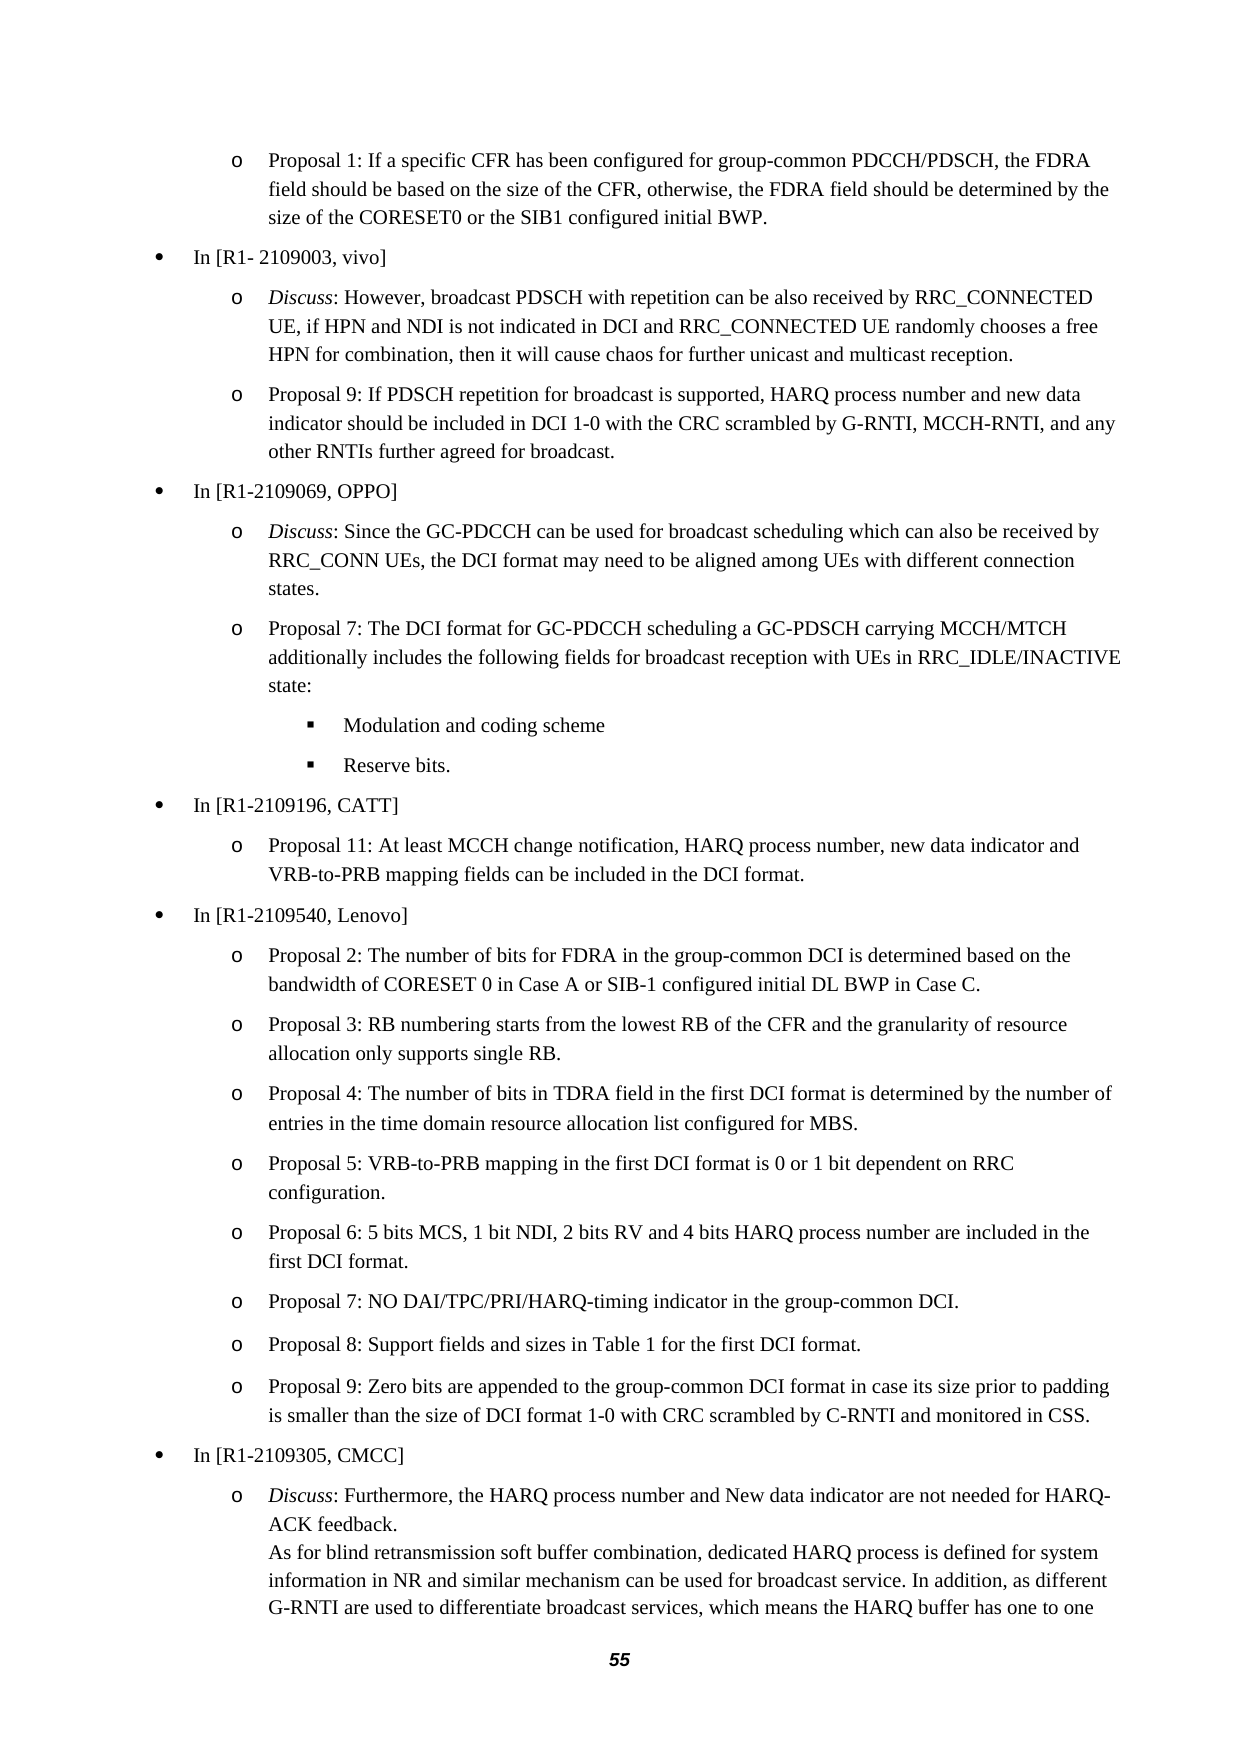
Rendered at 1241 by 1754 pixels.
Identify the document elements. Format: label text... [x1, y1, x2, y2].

list Proposal 9: Zero bits are appended to the group-common DCI format in case its size prior to padding is smaller than the size of DCI format 1-0 with CRC scrambled by C-RNTI and monitored in CSS. [231, 1374, 1122, 1427]
list In [R1-2109196, CATT] [156, 793, 1122, 817]
list Proposal 11: At least MCCH change notification, HARQ process number, new data indicator and VRB-to-PRB mapping fields can be included in the DCI format. [231, 833, 1122, 886]
list Discuss: Since the GC-PDCCH can be used for broadcast scheduling which can also be received by RRC_CONN UEs, the DCI format may need to be aligned among UEs with different connection states. [231, 519, 1122, 600]
list Proposal 7: The DCI format for GC-PDCCH scheduling a GC-PDSCH carrying MCCH/MTCH additionally includes the following fields for broadcast reception with UEs in RRC_IDLE/INACTIVE state: [231, 616, 1122, 697]
list Proposal 9: If PDSCH repetition for broadcast is supported, HARQ process number and new data indicator should be included in DCI 1-0 with the CRC scrambled by G-RNTI, MCCH-RNTI, and any other RNTIs further agreed for broadcast. [231, 382, 1122, 463]
list In [R1-2109540, Lenovo] [156, 902, 1122, 927]
list Reserve bits. [306, 753, 1122, 777]
list Proposal 6: 5 bits MCS, 1 bit NDI, 2 bits RV and 4 bits HARQ process number are included in the first DCI format. [231, 1220, 1122, 1273]
list Proposal 2: The number of bits for FDRA in the group-common DCI is determined based on the bandwidth of CORESET 0 in Case A or SIB-1 configured initial DL BWP in Case C. [231, 943, 1122, 996]
list Proposal 1: If a specific CFR has been configured for group-common PDCCH/PDSCH, the FDRA field should be based on the size of the CFR, otherwise, the FDRA field should be determined by the size of the CORESET0 or the SIB1 configured initial BWP. [231, 148, 1122, 229]
list Modulation and coding scheme [306, 713, 1122, 737]
list Proposal 4: The number of bits in TDRA field in the first DCI format is determined by the number of entries in the time domain resource allocation list configured for MBS. [231, 1081, 1122, 1135]
list In [R1-2109069, OPPO] [156, 479, 1122, 503]
list In [R1-2109305, CMCC] [156, 1443, 1122, 1467]
list Proposal 8: Support fields and sizes in Table 1 for the first DCI format. [231, 1332, 1122, 1357]
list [231, 1483, 1122, 1619]
list Proposal 3: RB numbering starts from the lowest RB of the CFR and the granularity of resource allocation only supports single RB. [231, 1012, 1122, 1065]
list In [R1- 2109003, vivo] [156, 245, 1122, 269]
list Discuss: However, broadcast PDSCH with repetition can be also received by RRC_CONNECTED UE, if HPN and NDI is not indicated in DCI and RRC_CONNECTED UE randomly chooses a free HPN for combination, then it will cause chaos for further unicast and multicast reception. [231, 285, 1122, 366]
list Proposal 7: NO DAI/TPC/PRI/HARQ-timing indicator in the group-common DCI. [231, 1289, 1122, 1315]
list Proposal 5: VRB-to-PRB mapping in the first DCI format is 0 or 1 bit dependent on RRC configuration. [231, 1151, 1122, 1204]
